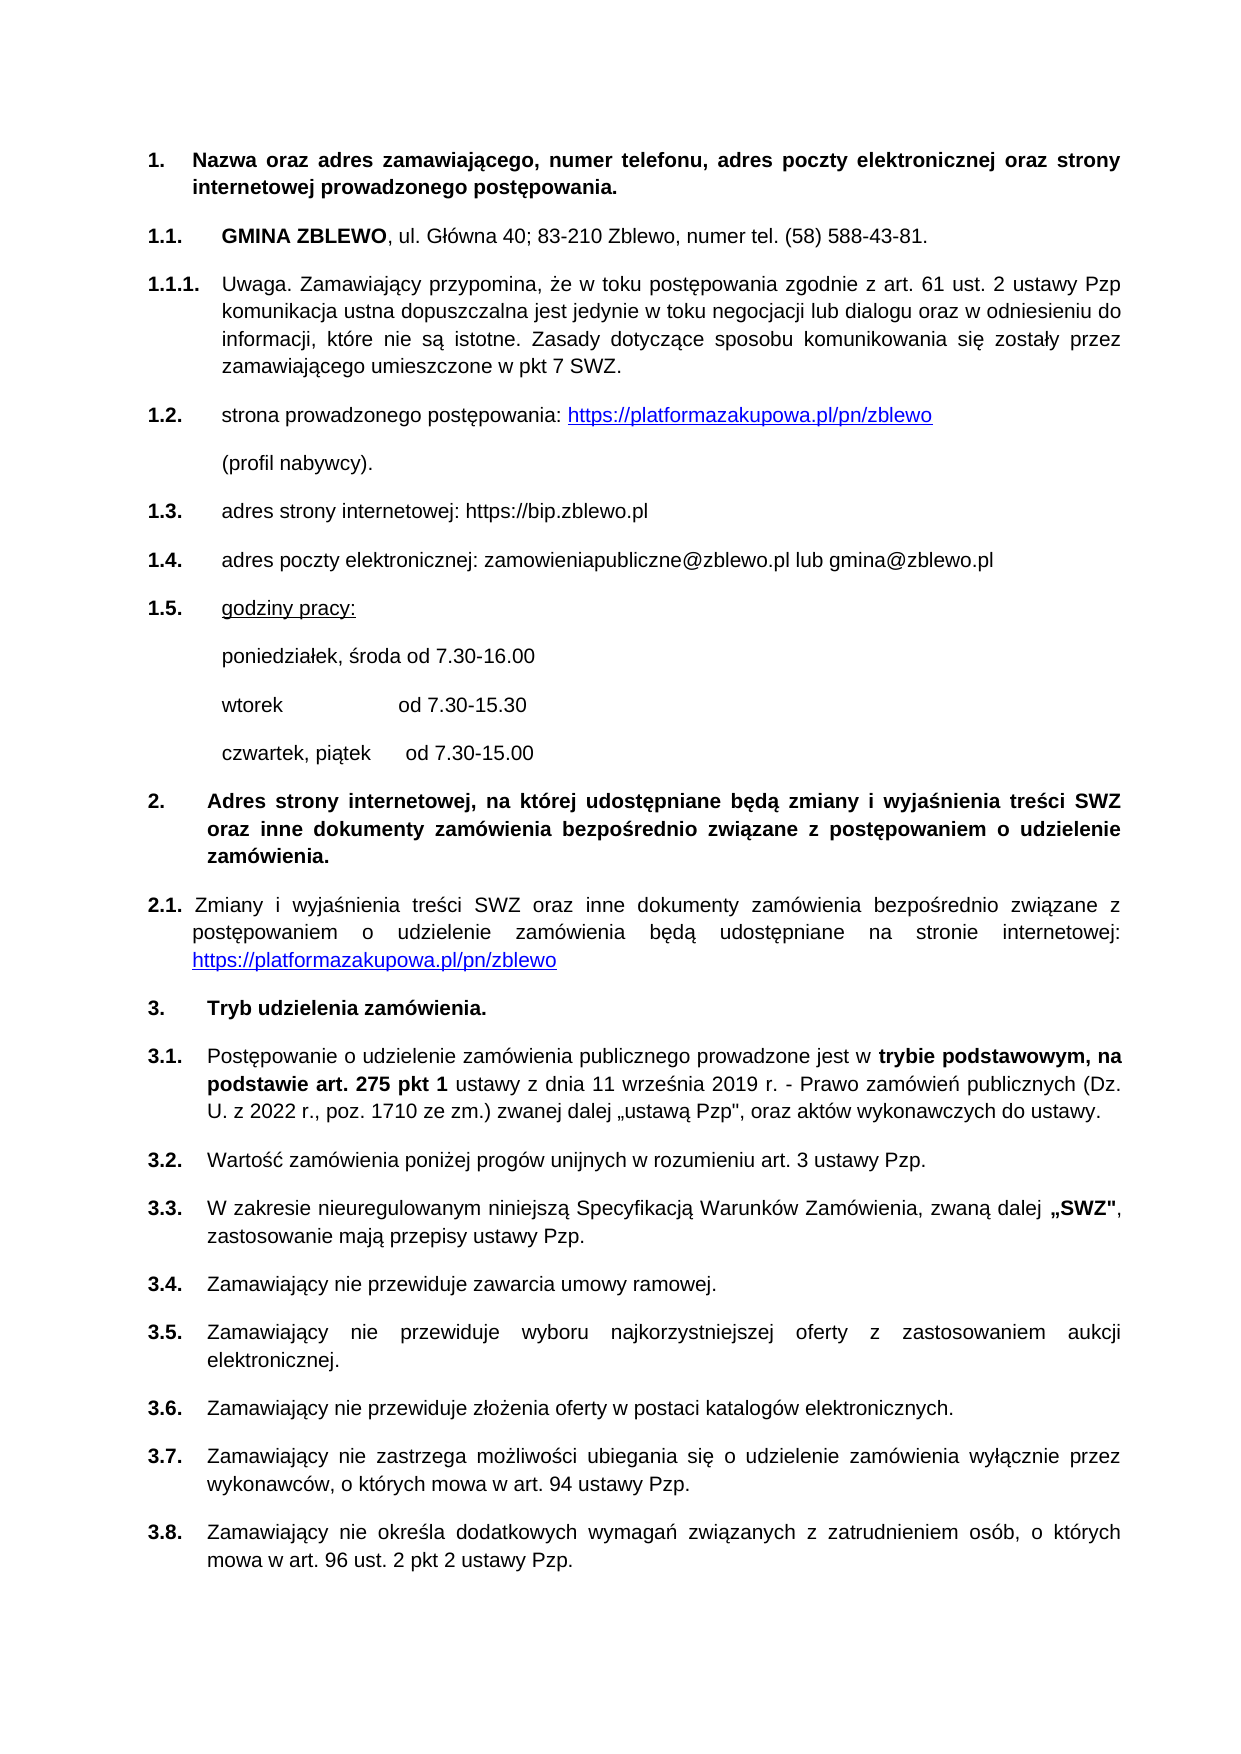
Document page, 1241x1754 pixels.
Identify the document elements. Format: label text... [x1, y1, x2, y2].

text 3.4. Zamawiający nie przewiduje zawarcia umowy ramowej. [148, 1272, 1122, 1296]
list Nazwa oraz adres zamawiającego, numer telefonu, adres poczty elektronicznej oraz strony internetowej prowadzonego postępowania. [148, 148, 1122, 199]
text 3.5. Zamawiający nie przewiduje wyboru najkorzystniejszej oferty z zastosowaniem aukcji elektronicznej. [148, 1320, 1122, 1372]
text czwartek, piątek od 7.30-15.00 [148, 741, 1122, 765]
text wtorek od 7.30-15.30 [148, 693, 1122, 717]
text 3.8. Zamawiający nie określa dodatkowych wymagań związanych z zatrudnieniem osób, o których mowa w art. 96 ust. 2 pkt 2 ustawy Pzp. [148, 1520, 1122, 1572]
text 1.5. godziny pracy: [148, 596, 1122, 620]
text 1.2. strona prowadzonego postępowania: https://platformazakupowa.pl/pn/zblewo [148, 403, 1122, 427]
text 3.3. W zakresie nieuregulowanym niniejszą Specyfikacją Warunków Zamówienia, zwaną dalej „SWZ", zastosowanie mają przepisy ustawy Pzp. [148, 1196, 1122, 1247]
text 3. Tryb udzielenia zamówienia. [148, 996, 1122, 1020]
text 3.7. Zamawiający nie zastrzega możliwości ubiegania się o udzielenie zamówienia wyłącznie przez wykonawców, o których mowa w art. 94 ustawy Pzp. [148, 1444, 1122, 1496]
text 2.1. Zmiany i wyjaśnienia treści SWZ oraz inne dokumenty zamówienia bezpośrednio związane z postępowaniem o udzielenie zamówienia będą udostępniane na stronie internetowej: https://platformazakupowa.pl/pn/zblewo [148, 893, 1122, 972]
text 1.1.1. Uwaga. Zamawiający przypomina, że w toku postępowania zgodnie z art. 61 ust. 2 ustawy Pzp komunikacja ustna dopuszczalna jest jedynie w toku negocjacji lub dialogu oraz w odniesieniu do informacji, które nie są istotne. Zasady dotyczące sposobu komunikowania się zostały przez zamawiającego umieszczone w pkt 7 SWZ. [148, 272, 1122, 378]
text (profil nabywcy). [222, 451, 1122, 475]
text 2. Adres strony internetowej, na której udostępniane będą zmiany i wyjaśnienia treści SWZ oraz inne dokumenty zamówienia bezpośrednio związane z postępowaniem o udzielenie zamówienia. [148, 789, 1122, 868]
text 3.1. Postępowanie o udzielenie zamówienia publicznego prowadzone jest w trybie podstawowym, na podstawie art. 275 pkt 1 ustawy z dnia 11 września 2019 r. - Prawo zamówień publicznych (Dz. U. z 2022 r., poz. 1710 ze zm.) zwanej dalej „ustawą Pzp", oraz aktów wykonawczych do ustawy. [148, 1044, 1122, 1123]
text 1.1. GMINA ZBLEWO, ul. Główna 40; 83-210 Zblewo, numer tel. (58) 588-43-81. [148, 223, 1122, 247]
text 1.3. adres strony internetowej: https://bip.zblewo.pl [148, 499, 1122, 523]
text 3.2. Wartość zamówienia poniżej progów unijnych w rozumieniu art. 3 ustawy Pzp. [148, 1148, 1122, 1172]
text 3.6. Zamawiający nie przewiduje złożenia oferty w postaci katalogów elektronicznych. [148, 1396, 1122, 1420]
text poniedziałek, środa od 7.30-16.00 [148, 644, 1122, 668]
text 1.4. adres poczty elektronicznej: zamowieniapubliczne@zblewo.pl lub gmina@zblewo.pl [148, 548, 1122, 572]
